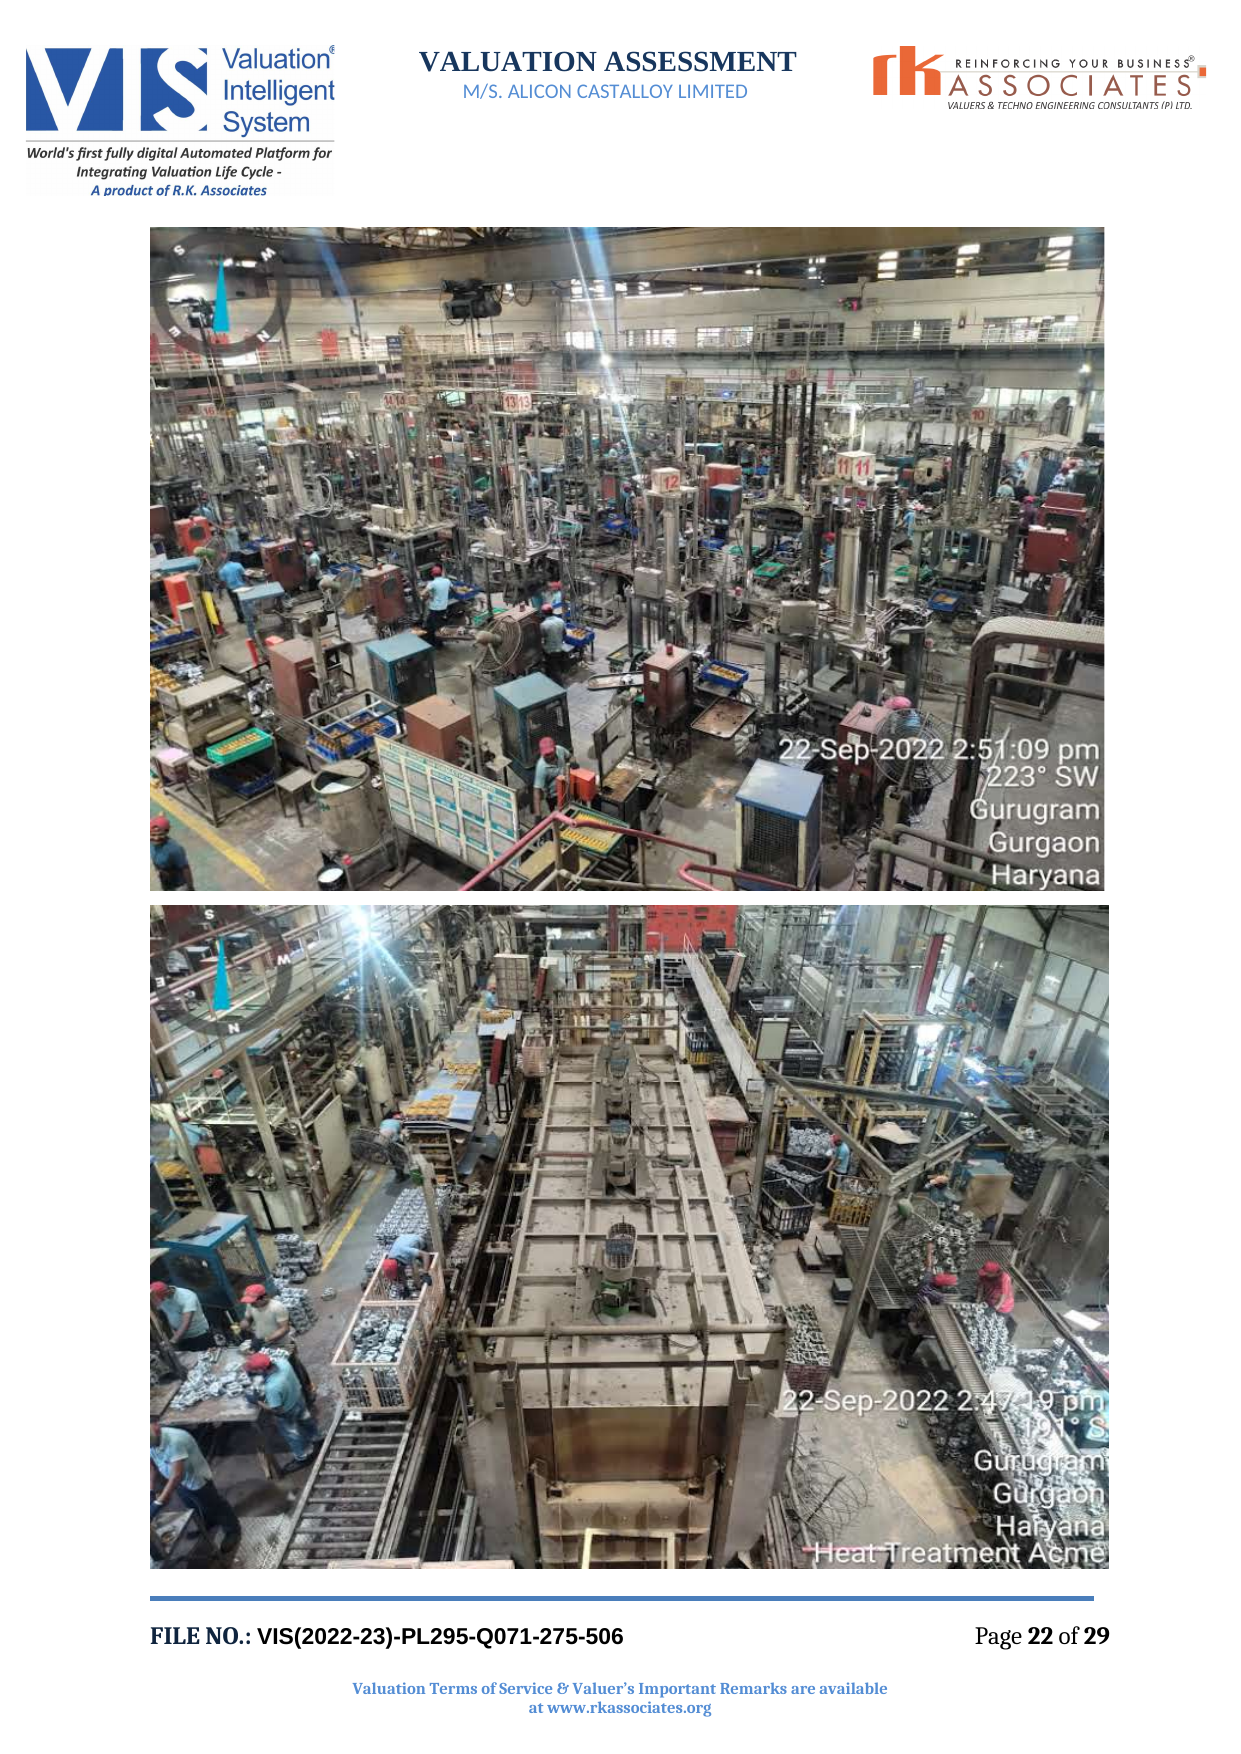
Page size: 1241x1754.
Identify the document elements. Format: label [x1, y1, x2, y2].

picture [150, 905, 1109, 1569]
picture [25, 45, 334, 196]
picture [871, 46, 1206, 109]
picture [150, 227, 1105, 891]
